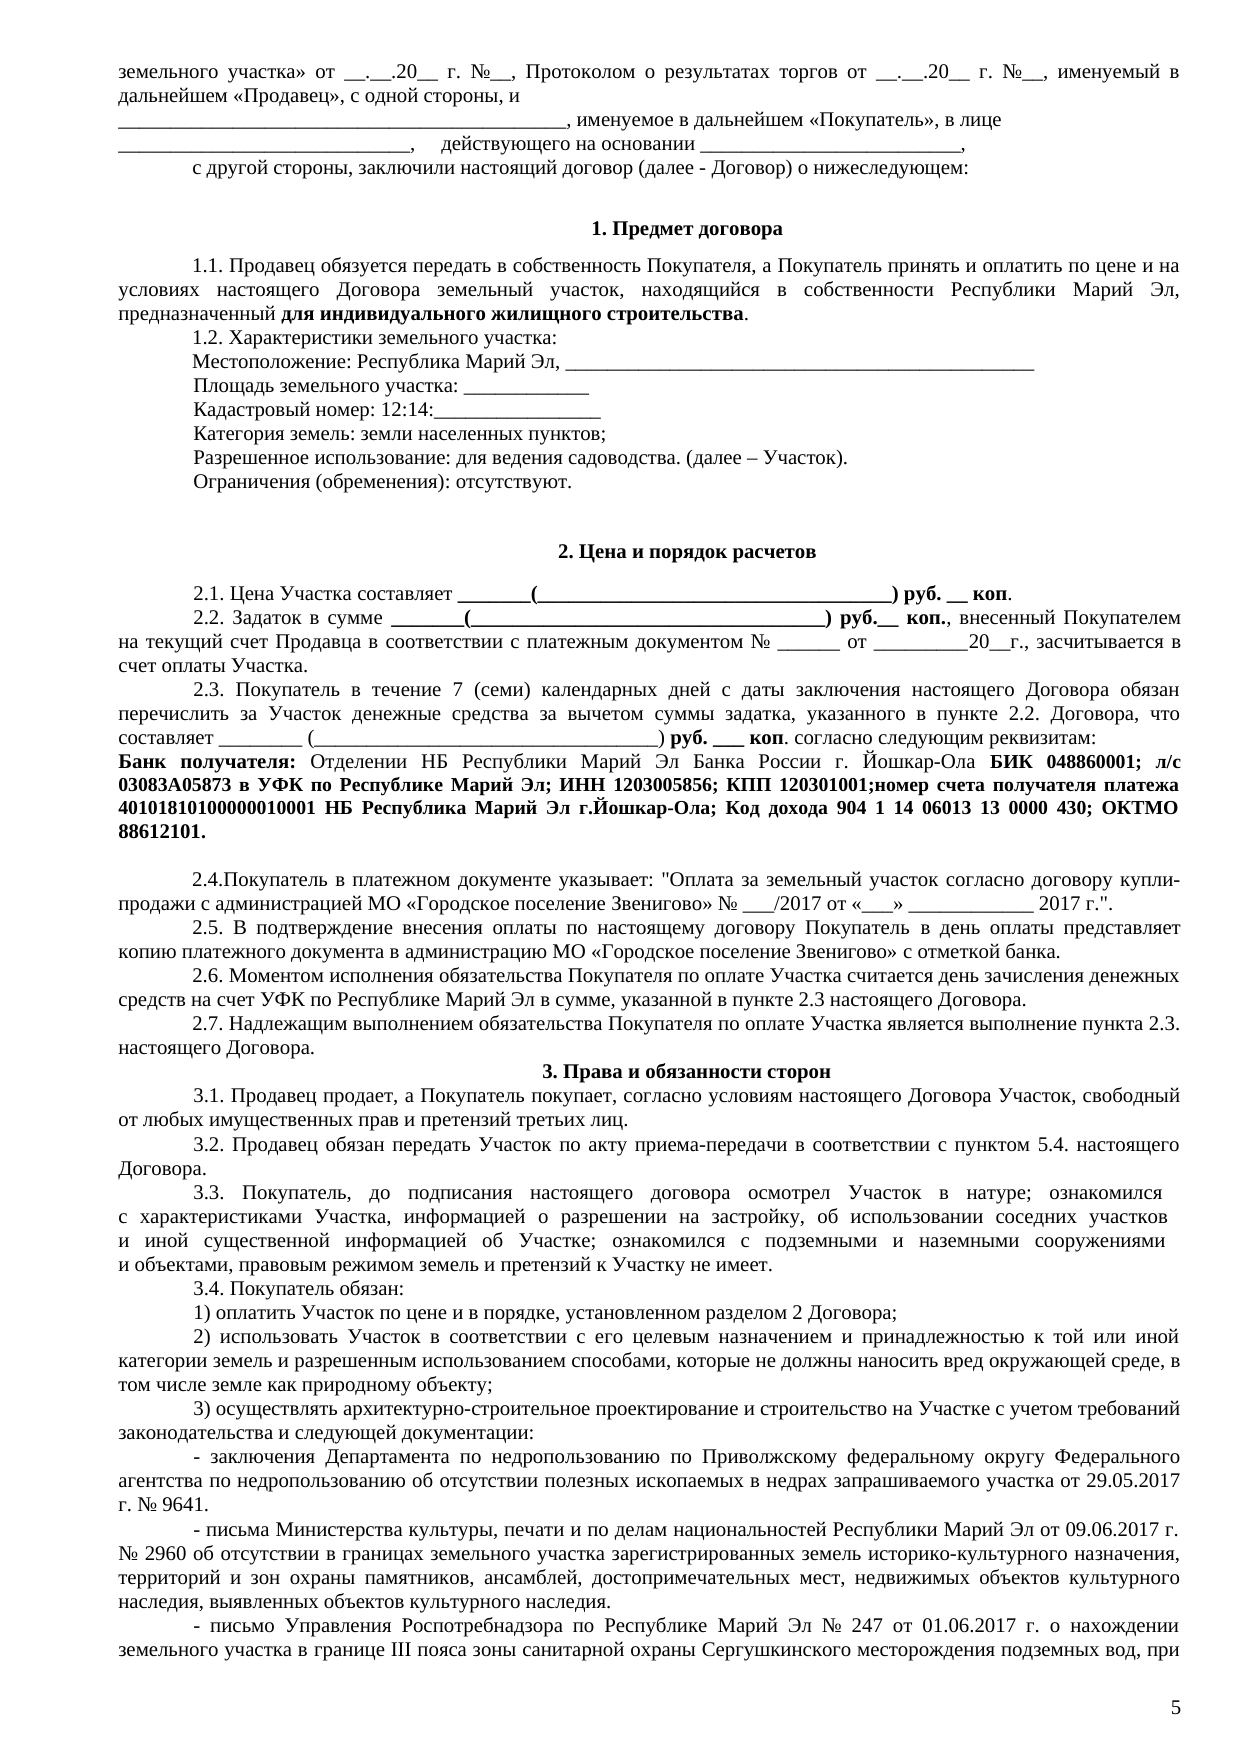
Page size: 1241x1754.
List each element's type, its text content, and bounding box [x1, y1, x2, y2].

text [118, 59, 1181, 107]
text ____________________________, действующего на основании _________________________, [118, 131, 1181, 155]
text Категория земель: земли населенных пунктов; [118, 421, 1181, 445]
text 2.6. Моментом исполнения обязательства Покупателя по оплате Участка считается день зачисления денежных средств на счет УФК по Республике Марий Эл в сумме, указанной в пункте 2.3 настоящего Договора. [118, 963, 1181, 1011]
text Площадь земельного участка: ____________ [118, 373, 1181, 397]
text 1.2. Характеристики земельного участка: [118, 325, 1181, 349]
text 2) использовать Участок в соответствии с его целевым назначением и принадлежностью к той или иной категории земель и разрешенным использованием способами, которые не должны наносить вред окружающей среде, в том числе земле как природному объекту; [118, 1324, 1181, 1396]
text 1.1. Продавец обязуется передать в собственность Покупателя, а Покупатель принять и оплатить по цене и на условиях настоящего Договора земельный участок, находящийся в собственности Республики Марий Эл, предназначенный для индивидуального жилищного строительства. [118, 252, 1181, 325]
text Банк получателя: Отделении НБ Республики Марий Эл Банка России г. Йошкар-Ола БИК 048860001; л/с 03083А05873 в УФК по Республике Марий Эл; ИНН 1203005856; КПП 120301001;номер счета получателя платежа 40101810100000010001 НБ Республика Марий Эл г.Йошкар-Ола; Код дохода 904 1 14 06013 13 0000 430; ОКТМО 88612101. [118, 749, 1181, 843]
text 2.3. Покупатель в течение 7 (семи) календарных дней с даты заключения настоящего Договора обязан перечислить за Участок денежные средства за вычетом суммы задатка, указанного в пункте 2.2. Договора, что составляет ________ (_________________________________) руб. ___ коп. согласно следующим реквизитам: [118, 677, 1181, 749]
text 2.2. Задаток в сумме _______(__________________________________) руб.__ коп., внесенный Покупателем на текущий счет Продавца в соответствии с платежным документом № ______ от _________20__г., засчитывается в счет оплаты Участка. [118, 604, 1181, 677]
text 1) оплатить Участок по цене и в порядке, установленном разделом 2 Договора; [118, 1300, 1181, 1324]
text 1. Предмет договора [118, 216, 1181, 240]
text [118, 1613, 1181, 1661]
text 2.7. Надлежащим выполнением обязательства Покупателя по оплате Участка является выполнение пункта 2.3. настоящего Договора. [118, 1011, 1181, 1059]
text 3.4. Покупатель обязан: [118, 1276, 1181, 1300]
text ___________________________________________, именуемое в дальнейшем «Покупатель», в лице [118, 107, 1181, 131]
text Местоположение: Республика Марий Эл, _____________________________________________ [118, 349, 1181, 373]
text Разрешенное использование: для ведения садоводства. (далее – Участок). [118, 445, 1181, 469]
text 3.2. Продавец обязан передать Участок по акту приема-передачи в соответствии с пунктом 5.4. настоящего Договора. [118, 1131, 1181, 1179]
text 2. Цена и порядок расчетов [118, 539, 1181, 563]
text 3.3. Покупатель, до подписания настоящего договора осмотрел Участок в натуре; ознакомился с характеристиками Участка, информацией о разрешении на застройку, об использовании соседних участков и иной существенной информацией об Участке; ознакомился с подземными и наземными сооружениями и объектами, правовым режимом земель и претензий к Участку не имеет. [118, 1179, 1181, 1276]
text 2.5. В подтверждение внесения оплаты по настоящему договору Покупатель в день оплаты представляет копию платежного документа в администрацию МО «Городское поселение Звенигово» с отметкой банка. [118, 915, 1181, 963]
text - заключения Департамента по недропользованию по Приволжскому федеральному округу Федерального агентства по недропользованию об отсутствии полезных ископаемых в недрах запрашиваемого участка от 29.05.2017 г. № 9641. [118, 1444, 1181, 1516]
text 2.1. Цена Участка составляет _______(__________________________________) руб. __ коп. [118, 581, 1181, 604]
text Кадастровый номер: 12:14:________________ [118, 397, 1181, 421]
text с другой стороны, заключили настоящий договор (далее - Договор) о нижеследующем: [118, 155, 1181, 179]
text 2.4.Покупатель в платежном документе указывает: "Оплата за земельный участок согласно договору купли-продажи с администрацией МО «Городское поселение Звенигово» № ___/2017 от «___» ____________ 2017 г.". [118, 867, 1181, 915]
text Ограничения (обременения): отсутствуют. [118, 469, 1181, 493]
text - письма Министерства культуры, печати и по делам национальностей Республики Марий Эл от 09.06.2017 г. № 2960 об отсутствии в границах земельного участка зарегистрированных земель историко-культурного назначения, территорий и зон охраны памятников, ансамблей, достопримечательных мест, недвижимых объектов культурного наследия, выявленных объектов культурного наследия. [118, 1516, 1181, 1613]
text 3. Права и обязанности сторон [118, 1059, 1181, 1083]
text 3) осуществлять архитектурно-строительное проектирование и строительство на Участке с учетом требований законодательства и следующей документации: [118, 1396, 1181, 1444]
text 3.1. Продавец продает, а Покупатель покупает, согласно условиям настоящего Договора Участок, свободный от любых имущественных прав и претензий третьих лиц. [118, 1083, 1181, 1131]
